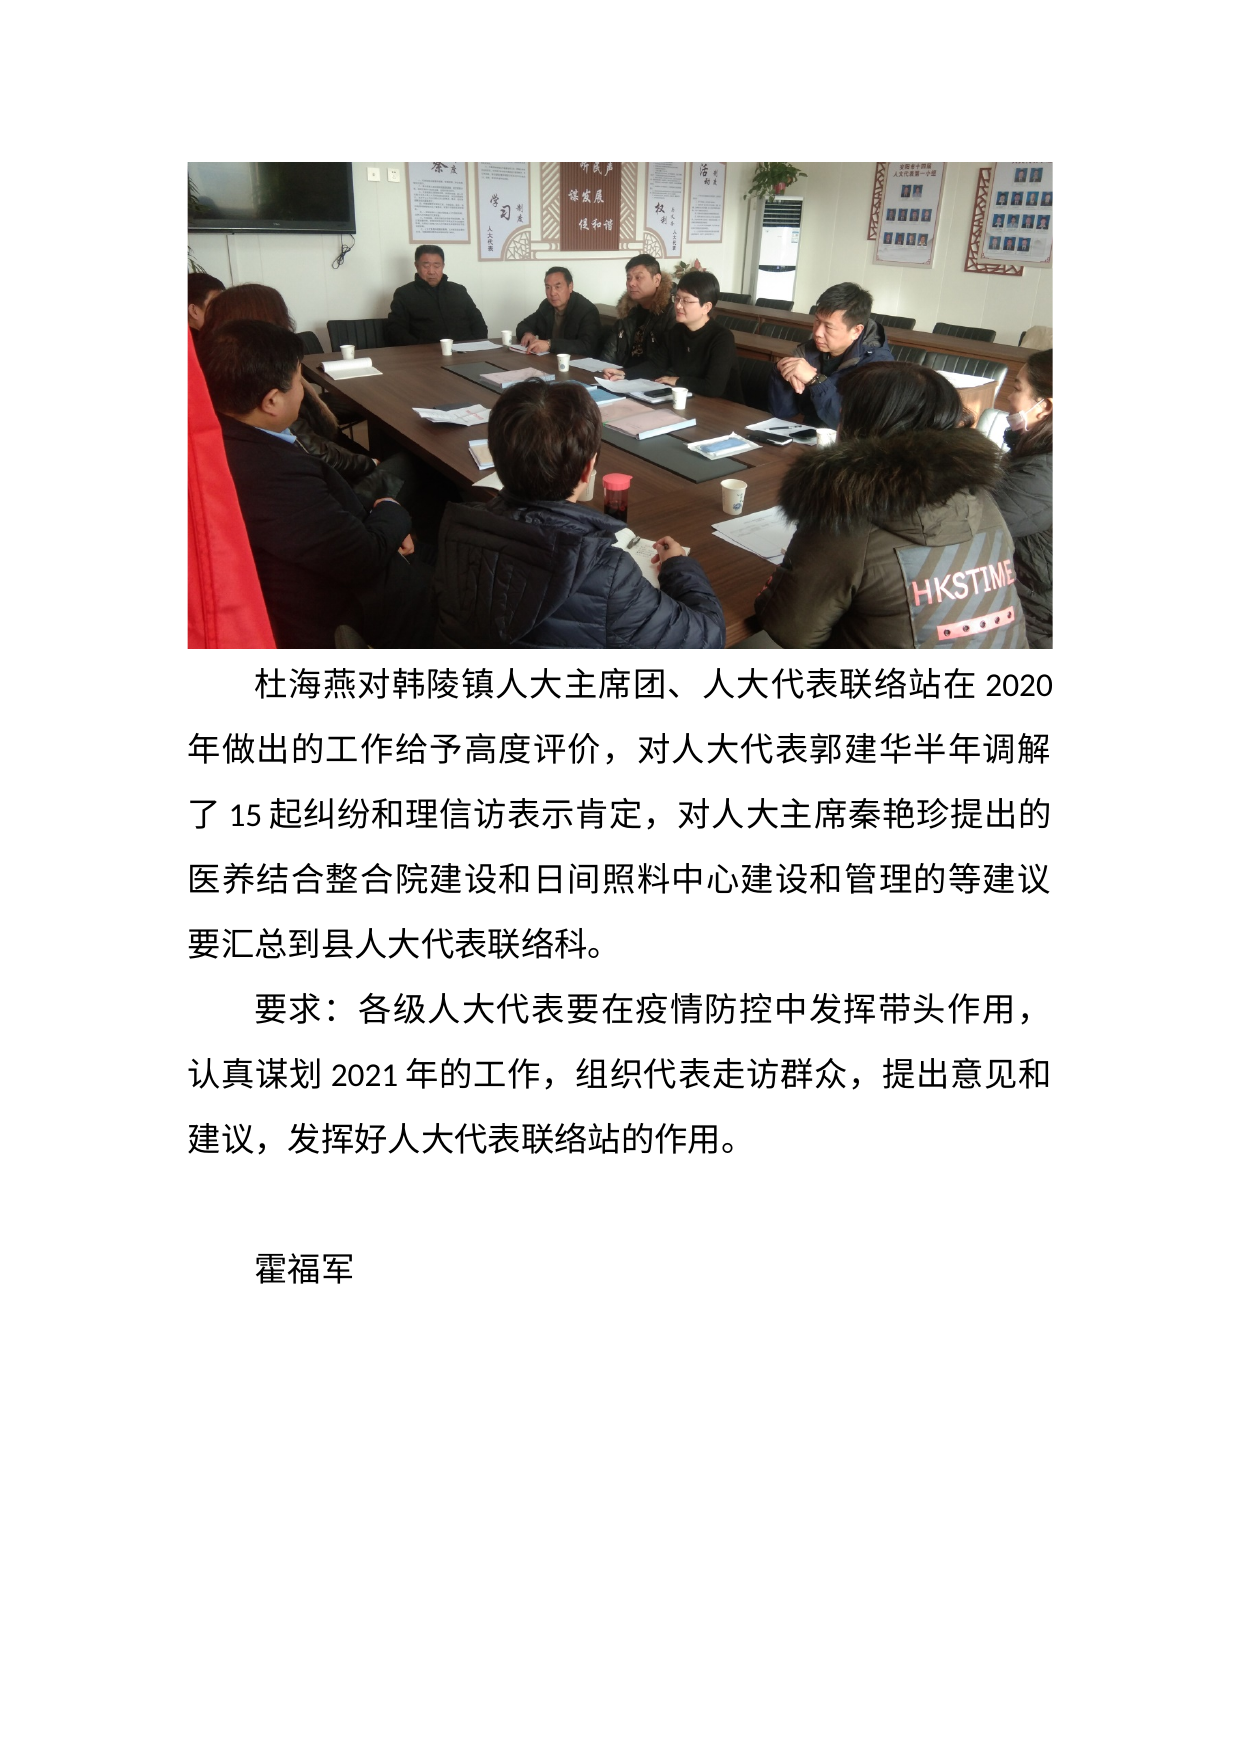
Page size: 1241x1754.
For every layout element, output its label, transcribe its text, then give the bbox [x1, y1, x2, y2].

text 杜海燕对韩陵镇人大主席团、人大代表联络站在2020年做出的工作给予高度评价，对人大代表郭建华半年调解了15起纠纷和理信访表示肯定，对人大主席秦艳珍提出的医养结合整合院建设和日间照料中心建设和管理的等建议要汇总到县人大代表联络科。 [187, 649, 1053, 974]
text 要求：各级人大代表要在疫情防控中发挥带头作用，认真谋划2021年的工作，组织代表走访群众，提出意见和建议，发挥好人大代表联络站的作用。 [187, 974, 1053, 1169]
text 霍福军 [187, 1234, 1053, 1299]
picture [187, 162, 1053, 649]
